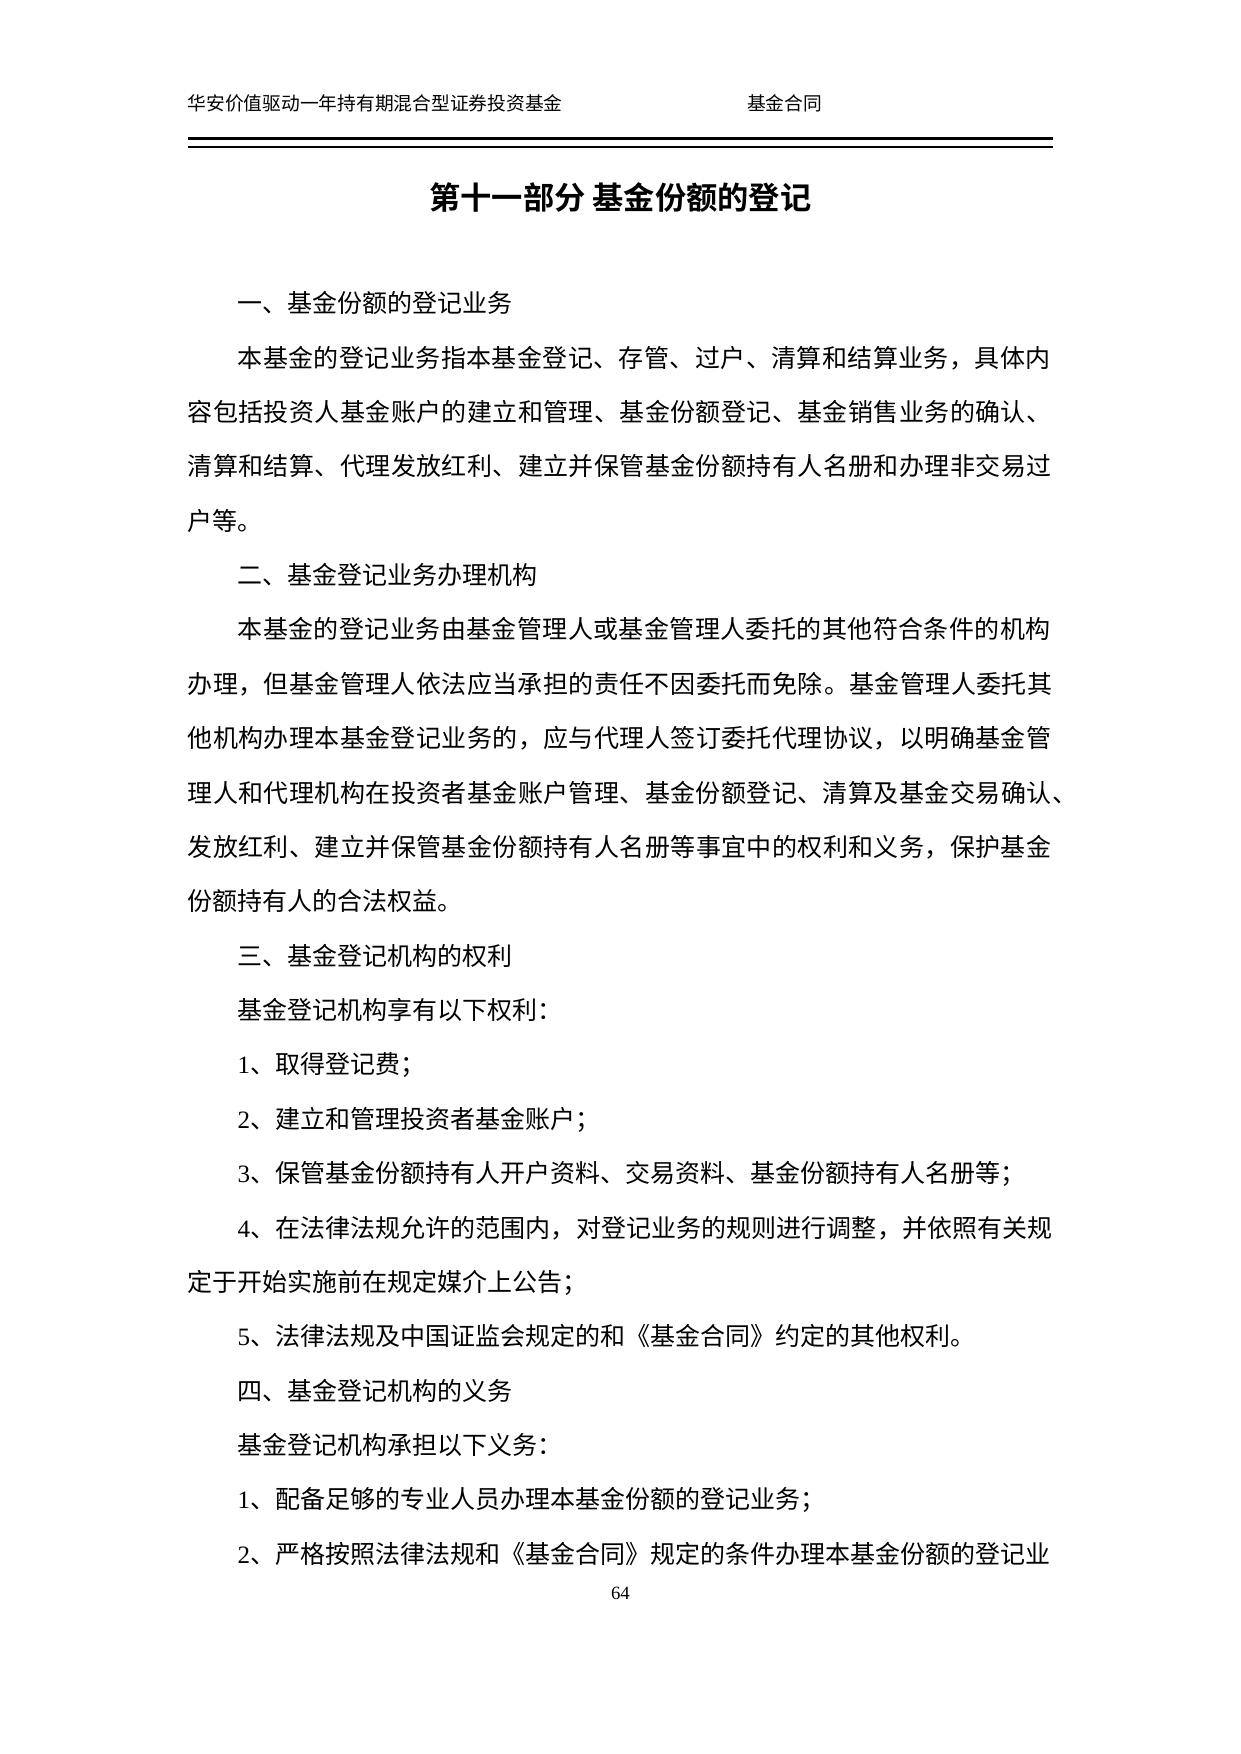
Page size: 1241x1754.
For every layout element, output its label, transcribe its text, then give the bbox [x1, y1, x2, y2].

text 二、基金登记业务办理机构 [187, 556, 1053, 592]
text 本基金的登记业务指本基金登记、存管、过户、清算和结算业务，具体内容包括投资人基金账户的建立和管理、基金份额登记、基金销售业务的确认、清算和结算、代理发放红利、建立并保管基金份额持有人名册和办理非交易过户等。 [187, 338, 1053, 537]
text 一、基金份额的登记业务 [187, 284, 1053, 320]
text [187, 1534, 1053, 1571]
text 3、保管基金份额持有人开户资料、交易资料、基金份额持有人名册等； [187, 1154, 1053, 1190]
text 基金登记机构承担以下义务： [187, 1426, 1053, 1462]
text 基金登记机构享有以下权利： [187, 991, 1053, 1027]
text 2、建立和管理投资者基金账户； [187, 1099, 1053, 1136]
subtitle 第十一部分 基金份额的登记 [187, 173, 1053, 218]
text 4、在法律法规允许的范围内，对登记业务的规则进行调整，并依照有关规定于开始实施前在规定媒介上公告； [187, 1208, 1053, 1299]
text 四、基金登记机构的义务 [187, 1371, 1053, 1407]
text 1、配备足够的专业人员办理本基金份额的登记业务； [187, 1480, 1053, 1516]
text 本基金的登记业务由基金管理人或基金管理人委托的其他符合条件的机构办理，但基金管理人依法应当承担的责任不因委托而免除。基金管理人委托其他机构办理本基金登记业务的，应与代理人签订委托代理协议，以明确基金管理人和代理机构在投资者基金账户管理、基金份额登记、清算及基金交易确认、发放红利、建立并保管基金份额持有人名册等事宜中的权利和义务，保护基金份额持有人的合法权益。 [187, 610, 1053, 918]
text 1、取得登记费； [187, 1045, 1053, 1081]
text 5、法律法规及中国证监会规定的和《基金合同》约定的其他权利。 [187, 1317, 1053, 1353]
text 三、基金登记机构的权利 [187, 936, 1053, 972]
